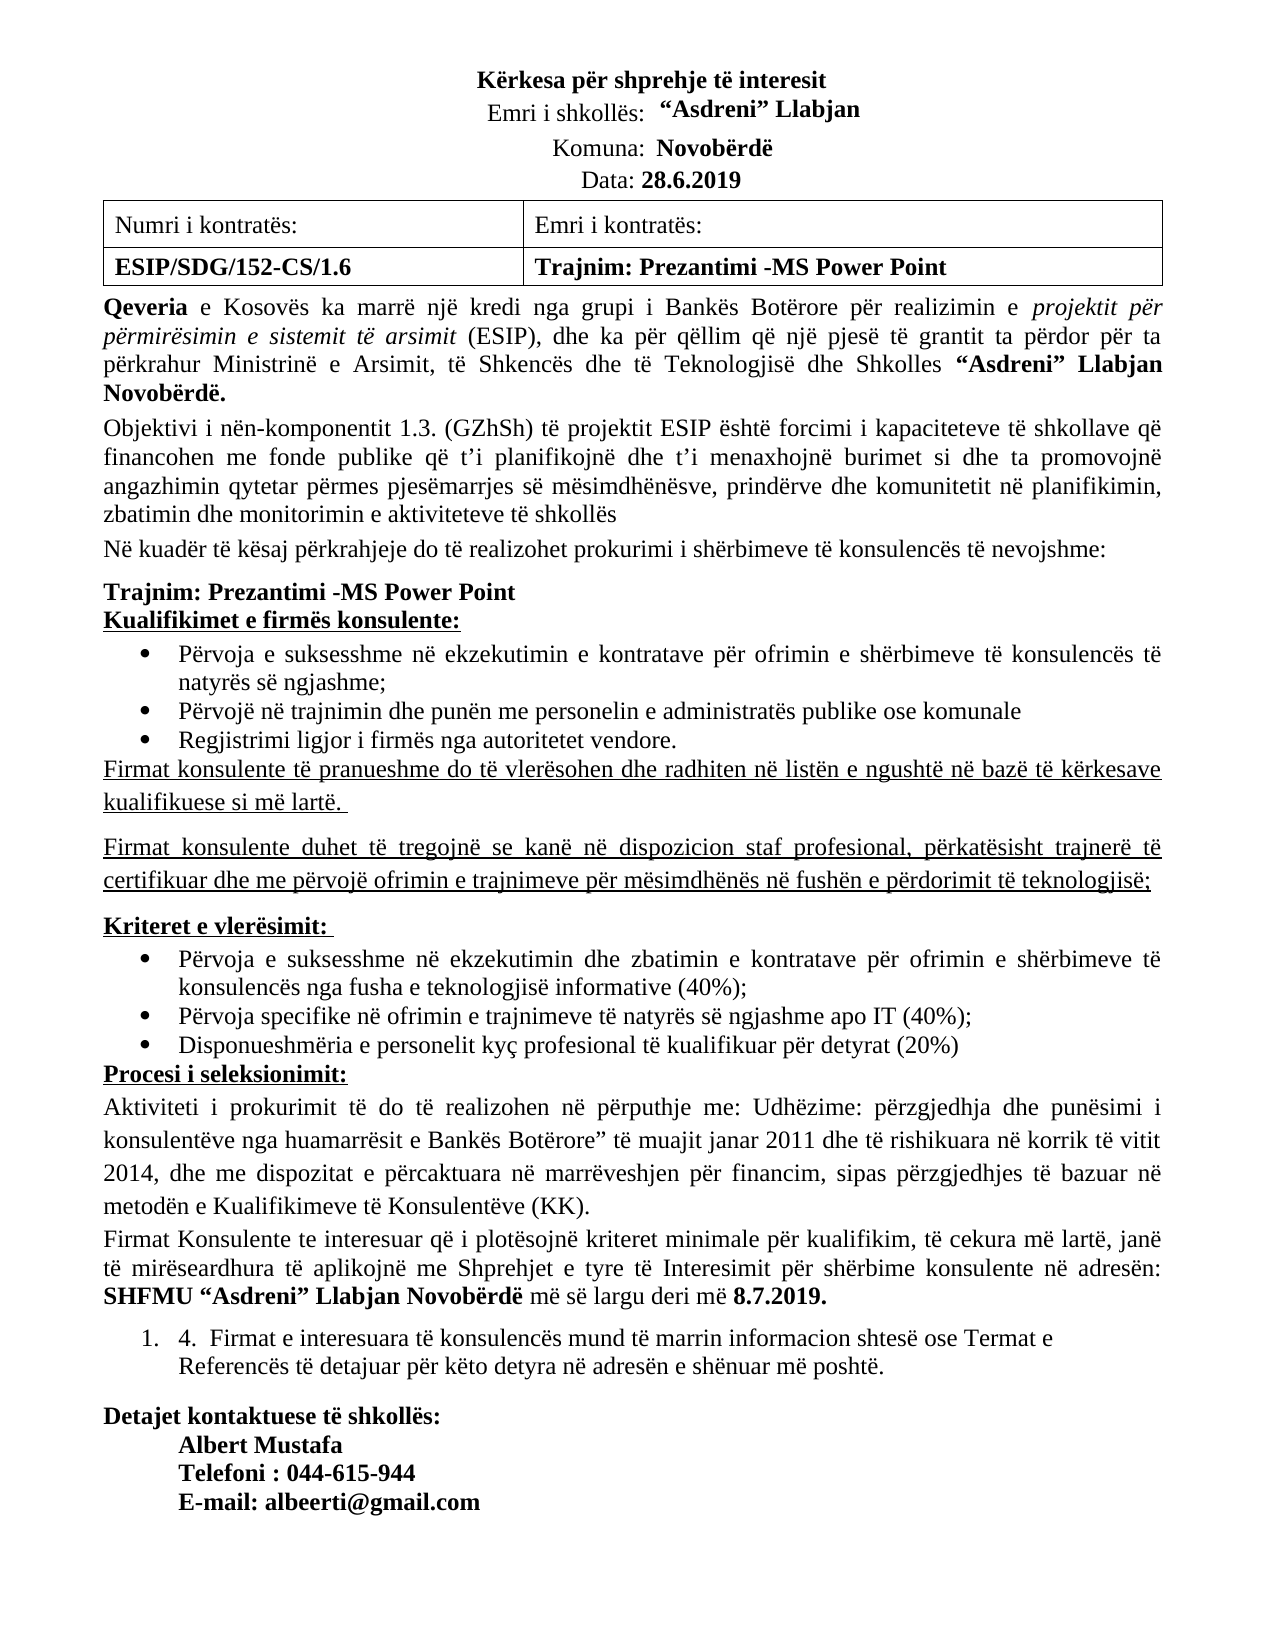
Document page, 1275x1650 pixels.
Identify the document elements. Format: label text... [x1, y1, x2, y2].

list 4. Firmat e interesuara të konsulencës mund të marrin informacion shtesë ose Termat e Referencës të detajuar për këto detyra në adresën e shënuar më poshtë. [141, 1323, 1162, 1380]
text Firmat konsulente të pranueshme do të vlerësohen dhe radhiten në listën e ngushtë në bazë të kërkesave kualifikuese si më lartë. [103, 754, 1162, 779]
text Data: 28.6.2019 [103, 165, 1162, 194]
text Firmat konsulente të pranueshme do të vlerësohen dhe radhiten në listën e ngushtë në bazë të kërkesave kualifikuese si më lartë. [103, 780, 1162, 815]
text Objektivi i nën-komponentit 1.3. (GZhSh) të projektit ESIP është forcimi i kapaciteteve të shkollave që financohen me fonde publike që t’i planifikojnë dhe t’i menaxhojnë burimet si dhe ta promovojnë angazhimin qytetar përmes pjesëmarrjes së mësimdhënësve, prindërve dhe komunitetit në planifikimin, zbatimin dhe monitorimin e aktiviteteve të shkollës [103, 413, 1162, 528]
text Procesi i seleksionimit: [103, 1059, 1162, 1087]
text Qeveria e Kosovës ka marrë një kredi nga grupi i Bankës Botërore për realizimin e projektit për përmirësimin e sistemit të arsimit (ESIP), dhe ka për qëllim që një pjesë të grantit ta përdor për ta përkrahur Ministrinë e Arsimit, të Shkencës dhe të Teknologjisë dhe Shkolles “Asdreni” Llabjan Novobërdë. [103, 292, 1162, 407]
text Kualifikimet e firmës konsulente: [103, 606, 1162, 634]
text Firmat konsulente duhet të tregojnë se kanë në dispozicion staf profesional, përkatësisht trajnerë të certifikuar dhe me përvojë ofrimin e trajnimeve për mësimdhënës në fushën e përdorimit të teknologjisë; [103, 859, 1162, 894]
text Albert Mustafa [103, 1430, 1162, 1458]
text Detajet kontaktuese të shkollës: [103, 1401, 1162, 1430]
text Telefoni : 044-615-944 [103, 1458, 1162, 1487]
list Disponueshmëria e personelit kyç profesional të kualifikuar për detyrat (20%) [141, 1030, 1162, 1059]
table_header Emri i shkollës: [71, 94, 656, 130]
text Aktiviteti i prokurimit të do të realizohen në përputhje me: Udhëzime: përzgjedhja dhe punësimi i konsulentëve nga huamarrësit e Bankës Botërore” të muajit janar 2011 dhe të rishikuara në korrik të vitit 2014, dhe me dispozitat e përcaktuara në marrëveshjen për financim, sipas përzgjedhjes të bazuar në metodën e Kualifikimeve të Konsulentëve (KK). [103, 1092, 1162, 1219]
table_header Emri i kontratës: [524, 201, 1162, 247]
list Regjistrimi ligjor i firmës nga autoritetet vendore. [141, 725, 1162, 754]
text Firmat Konsulente te interesuar që i plotësojnë kriteret minimale për kualifikim, të cekura më lartë, janë të mirëseardhura të aplikojnë me Shprehjet e tyre të Interesimit për shërbime konsulente në adresën: SHFMU “Asdreni” Llabjan Novobërdë më së largu deri më 8.7.2019. [103, 1224, 1162, 1310]
table_cell Komuna: [71, 130, 656, 165]
table_header “Asdreni” Llabjan [656, 94, 1172, 130]
text Kriteret e vlerësimit: [103, 911, 1162, 939]
table_cell Novobërdë [656, 130, 1172, 165]
text Trajnim: Prezantimi -MS Power Point [103, 577, 1162, 606]
text Firmat konsulente duhet të tregojnë se kanë në dispozicion staf profesional, përkatësisht trajnerë të certifikuar dhe me përvojë ofrimin e trajnimeve për mësimdhënës në fushën e përdorimit të teknologjisë; [103, 832, 1162, 857]
list Përvoja specifike në ofrimin e trajnimeve të natyrës së ngjashme apo IT (40%); [141, 1001, 1162, 1030]
table_cell ESIP/SDG/152-CS/1.6 [104, 248, 523, 285]
list Përvoja e suksesshme në ekzekutimin dhe zbatimin e kontratave për ofrimin e shërbimeve të konsulencës nga fusha e teknologjisë informative (40%); [141, 944, 1162, 1001]
text E-mail: albeerti@gmail.com [103, 1487, 1162, 1516]
table_header Numri i kontratës: [104, 201, 523, 247]
text Në kuadër të kësaj përkrahjeje do të realizohet prokurimi i shërbimeve të konsulencës të nevojshme: [103, 534, 1162, 563]
list Përvoja e suksesshme në ekzekutimin e kontratave për ofrimin e shërbimeve të konsulencës të natyrës së ngjashme; [141, 639, 1162, 696]
table_cell Trajnim: Prezantimi -MS Power Point [524, 248, 1162, 285]
text Kërkesa për shprehje të interesit [103, 66, 1162, 94]
list Përvojë në trajnimin dhe punën me personelin e administratës publike ose komunale [141, 696, 1162, 725]
